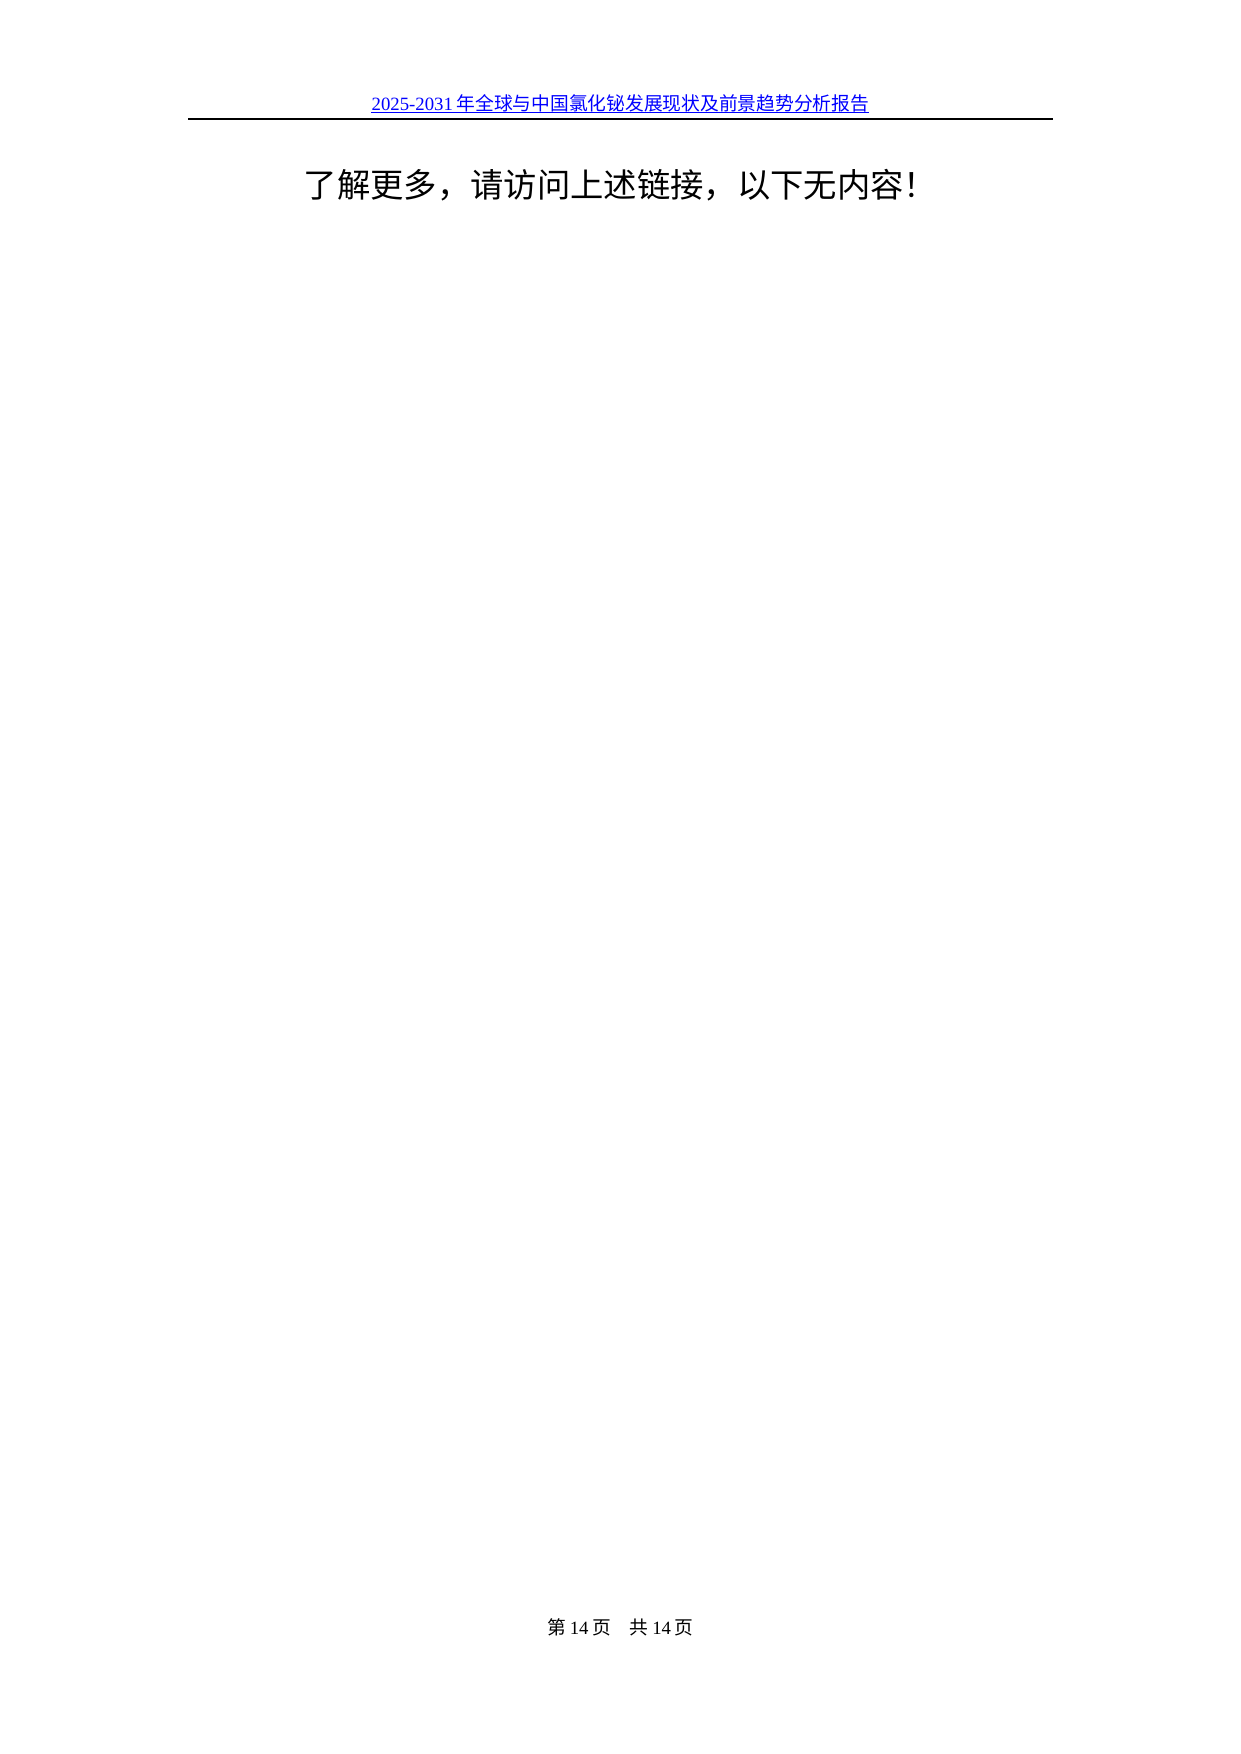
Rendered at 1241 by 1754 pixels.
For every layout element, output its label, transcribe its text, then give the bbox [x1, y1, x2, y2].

title 了解更多，请访问上述链接，以下无内容！ [187, 150, 1053, 215]
